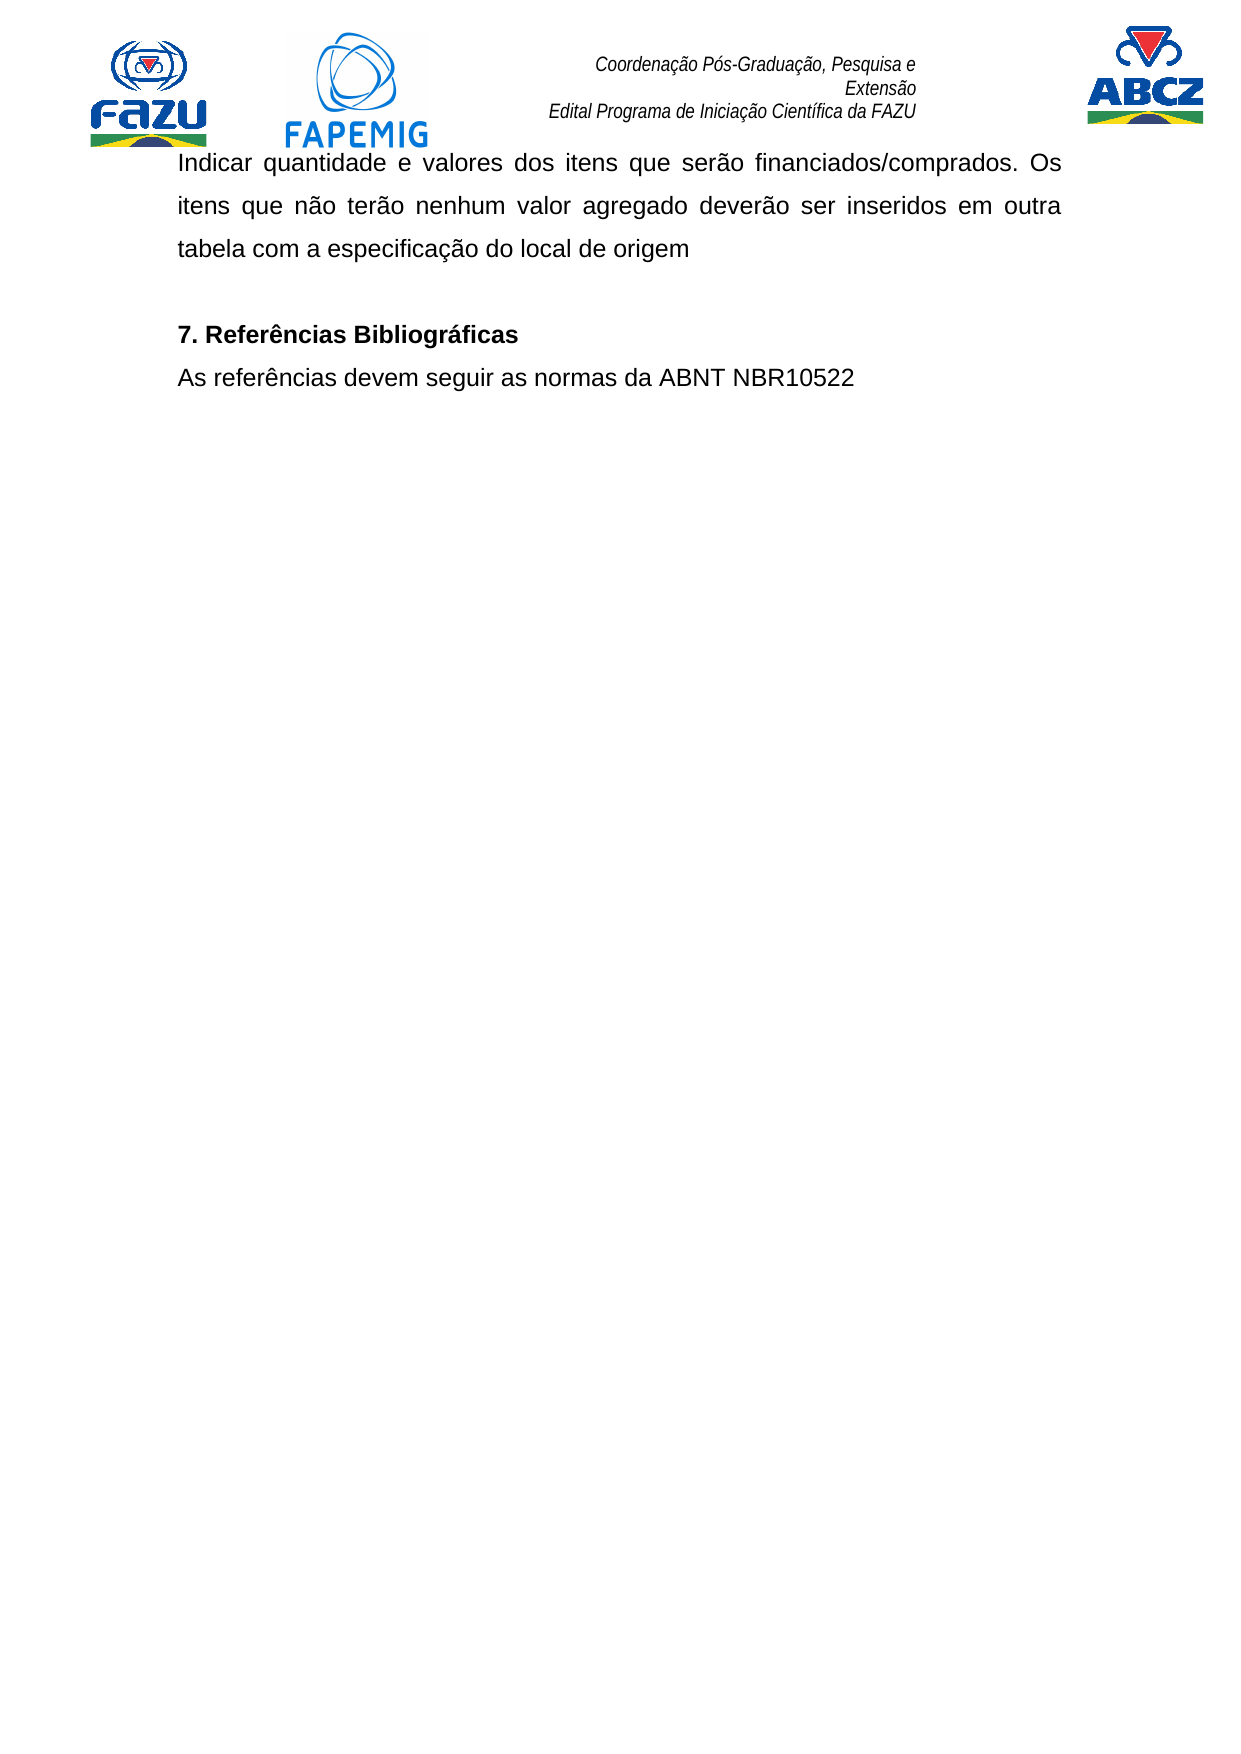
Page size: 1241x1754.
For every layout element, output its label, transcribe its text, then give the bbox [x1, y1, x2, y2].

picture [90, 41, 207, 147]
text 7. Referências Bibliográficas [177, 320, 1063, 349]
picture [285, 32, 428, 148]
picture [1087, 26, 1204, 124]
text Indicar quantidade e valores dos itens que serão financiados/comprados. Os itens que não terão nenhum valor agregado deverão ser inseridos em outra tabela com a especificação do local de origem [177, 148, 1063, 263]
text As referências devem seguir as normas da ABNT NBR10522 [177, 363, 1063, 392]
